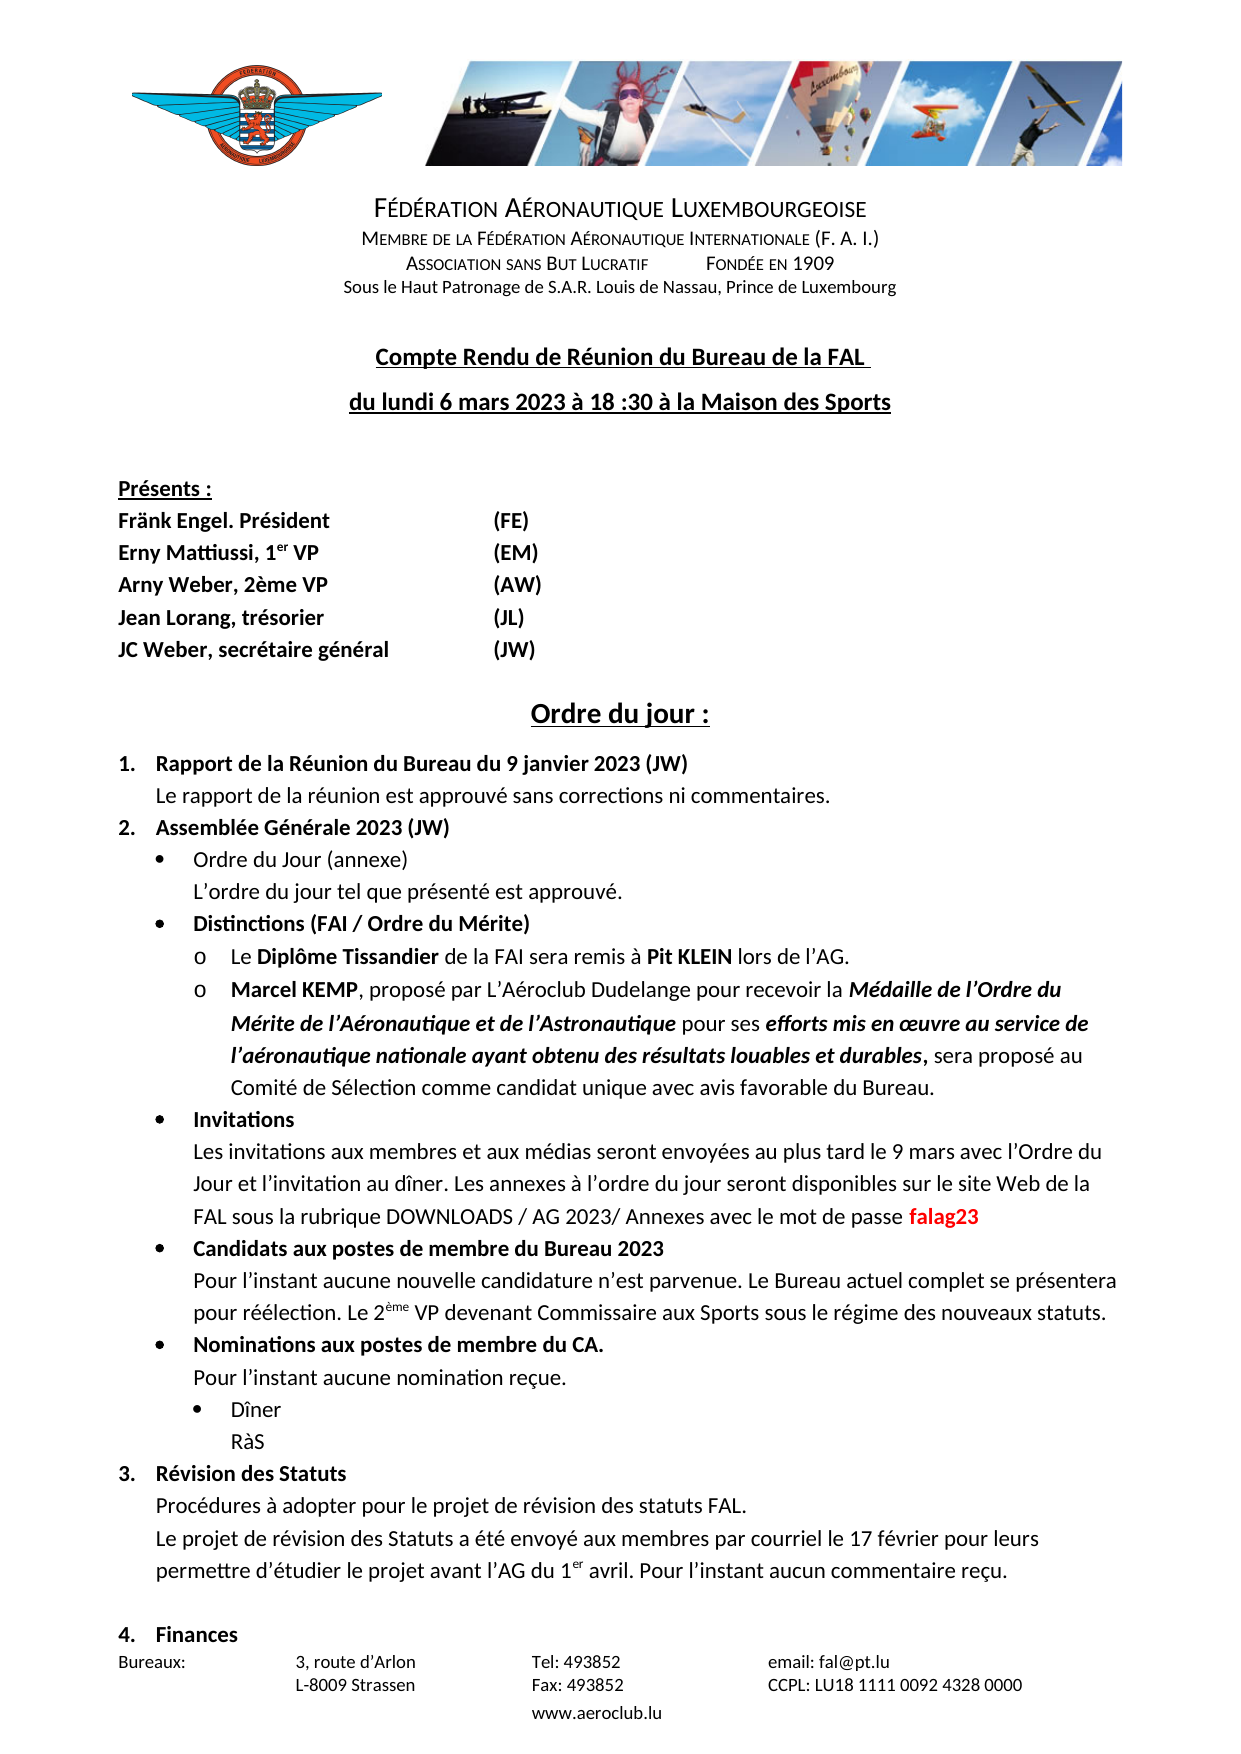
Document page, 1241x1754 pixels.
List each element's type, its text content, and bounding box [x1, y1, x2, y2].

list Les invitations aux membres et aux médias seront envoyées au plus tard le 9 mars avec l’Ordre du Jour et l’invitation au dîner. Les annexes à l’ordre du jour seront disponibles sur le site Web de la FAL sous la rubrique DOWNLOADS / AG 2023/ Annexes avec le mot de passe falag23 [193, 1137, 1122, 1230]
picture [425, 59, 1123, 166]
list Marcel KEMP, proposé par L’Aéroclub Dudelange pour recevoir la Médaille de l’Ordre du Mérite de l’Aéronautique et de l’Astronautique pour ses efforts mis en œuvre au service de l’aéronautique nationale ayant obtenu des résultats louables et durables, sera proposé au Comité de Sélection comme candidat unique avec avis favorable du Bureau. [193, 975, 1122, 1101]
list L’ordre du jour tel que présenté est approuvé. [193, 877, 1122, 905]
list Candidats aux postes de membre du Bureau 2023 [156, 1234, 1122, 1262]
text Compte Rendu de Réunion du Bureau de la FAL [118, 341, 1122, 371]
list Le projet de révision des Statuts a été envoyé aux membres par courriel le 17 février pour leurs permettre d’étudier le projet avant l’AG du 1er avril. Pour l’instant aucun commentaire reçu. [156, 1524, 1122, 1584]
text Erny Mattiussi, 1er VP (EM) [118, 538, 1122, 566]
list Le rapport de la réunion est approuvé sans corrections ni commentaires. [156, 781, 1122, 809]
list Ordre du Jour (annexe) [156, 845, 1122, 873]
text Ordre du jour : [118, 695, 1122, 731]
list Invitations [156, 1105, 1122, 1133]
list Révision des Statuts [118, 1459, 1122, 1487]
text JC Weber, secrétaire général (JW) [118, 635, 1122, 663]
text Fränk Engel. Président (FE) [118, 506, 1122, 534]
list Rapport de la Réunion du Bureau du 9 janvier 2023 (JW) [118, 749, 1122, 777]
list Assemblée Générale 2023 (JW) [118, 813, 1122, 841]
list Nominations aux postes de membre du CA. [156, 1331, 1122, 1358]
list Pour l’instant aucune nouvelle candidature n’est parvenue. Le Bureau actuel complet se présentera pour réélection. Le 2ème VP devenant Commissaire aux Sports sous le régime des nouveaux statuts. [193, 1266, 1122, 1326]
text Arny Weber, 2ème VP (AW) [118, 571, 1122, 599]
list Procédures à adopter pour le projet de révision des statuts FAL. [156, 1491, 1122, 1519]
list Pour l’instant aucune nomination reçue. [193, 1363, 1122, 1391]
list RàS [231, 1427, 1122, 1455]
list Le Diplôme Tissandier de la FAI sera remis à Pit KLEIN lors de l’AG. [193, 942, 1122, 971]
list Finances [118, 1620, 1122, 1648]
text Présents : [118, 474, 1122, 502]
list Distinctions (FAI / Ordre du Mérite) [156, 909, 1122, 938]
text Jean Lorang, trésorier (JL) [118, 603, 1122, 631]
text du lundi 6 mars 2023 à 18 :30 à la Maison des Sports [118, 386, 1122, 417]
list Dîner [193, 1395, 1122, 1423]
